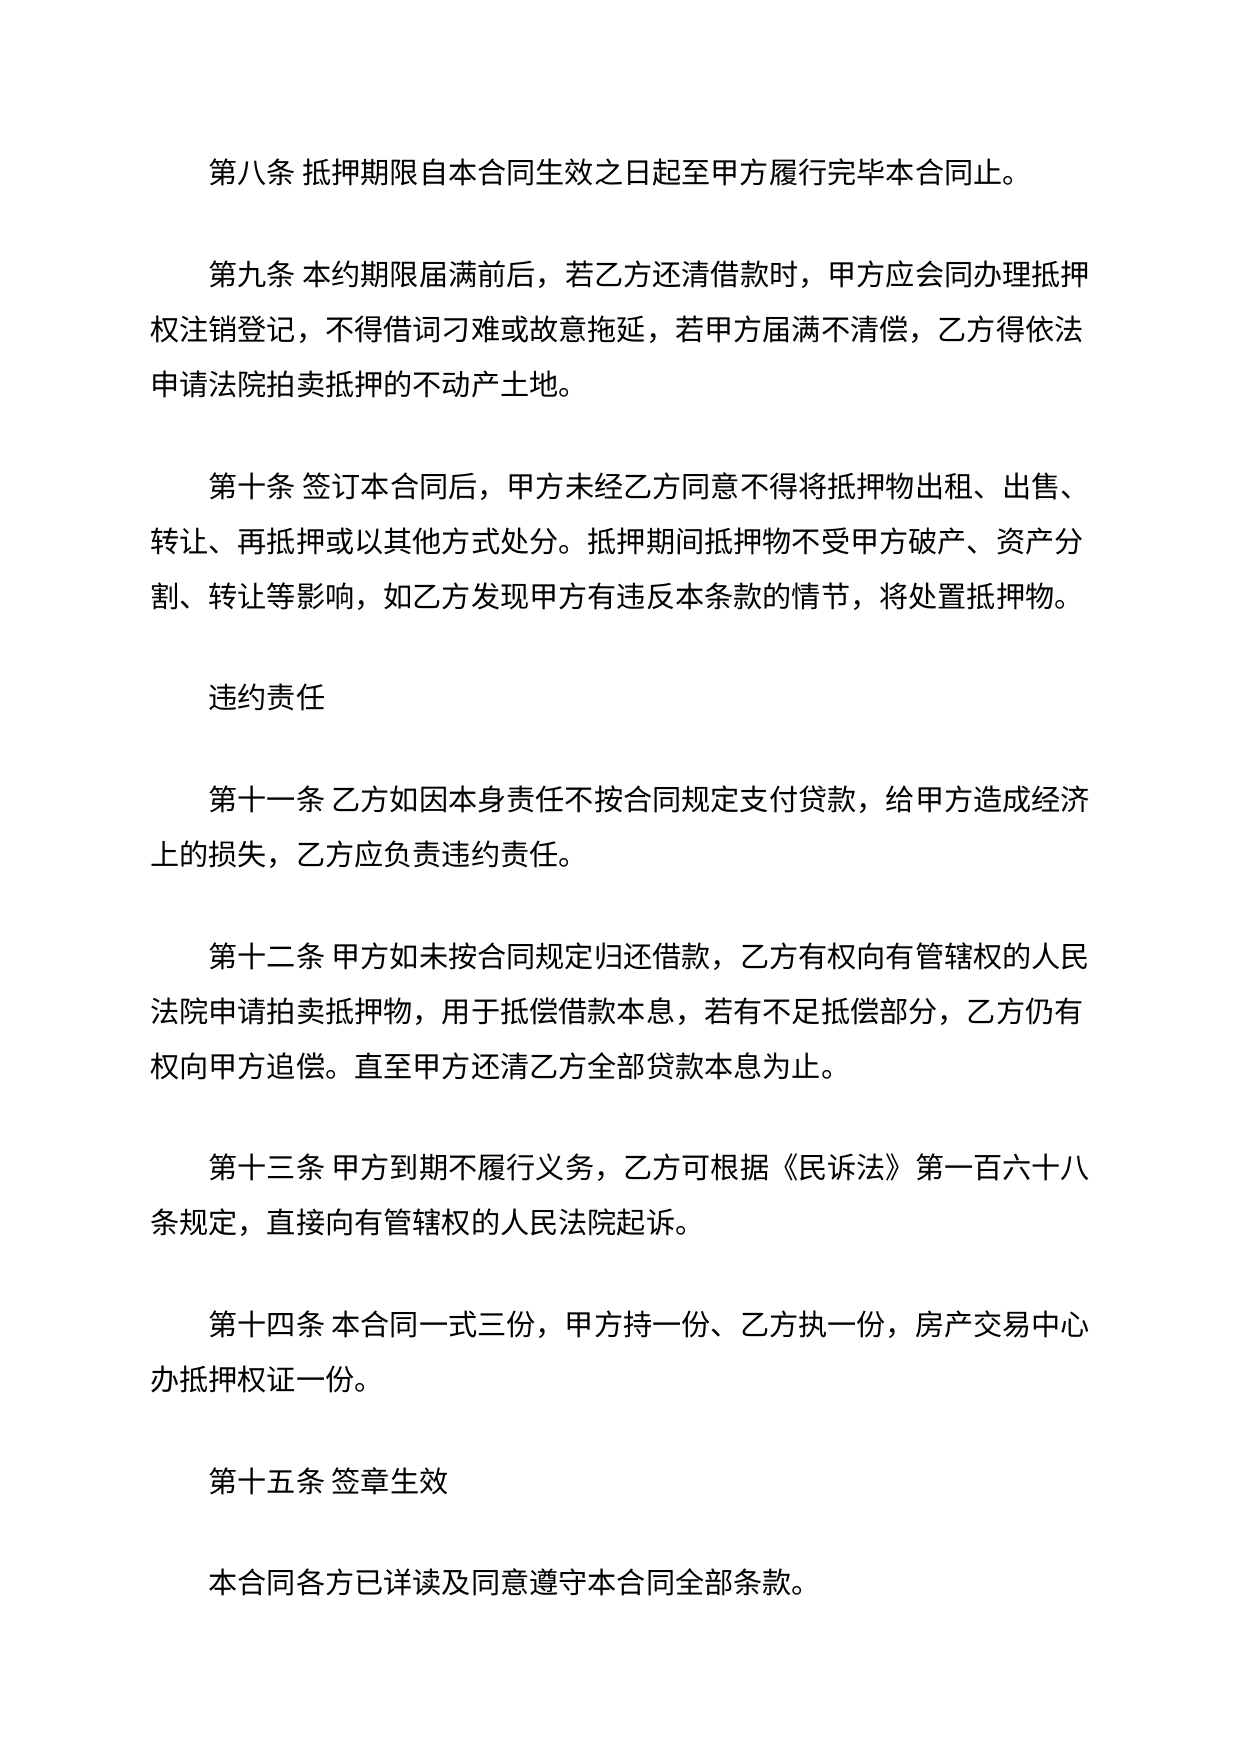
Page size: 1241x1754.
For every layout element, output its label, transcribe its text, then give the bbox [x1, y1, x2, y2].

text 第十条 签订本合同后，甲方未经乙方同意不得将抵押物出租、出售、转让、再抵押或以其他方式处分。抵押期间抵押物不受甲方破产、资产分割、转让等影响，如乙方发现甲方有违反本条款的情节，将处置抵押物。 [150, 463, 1090, 615]
text 违约责任 [150, 675, 1090, 717]
text 第十二条 甲方如未按合同规定归还借款，乙方有权向有管辖权的人民法院申请拍卖抵押物，用于抵偿借款本息，若有不足抵偿部分，乙方仍有权向甲方追偿。直至甲方还清乙方全部贷款本息为止。 [150, 933, 1090, 1085]
text 第十五条 签章生效 [150, 1458, 1090, 1501]
text 第十四条 本合同一式三份，甲方持一份、乙方执一份，房产交易中心办抵押权证一份。 [150, 1302, 1090, 1399]
text 第九条 本约期限届满前后，若乙方还清借款时，甲方应会同办理抵押权注销登记，不得借词刁难或故意拖延，若甲方届满不清偿，乙方得依法申请法院拍卖抵押的不动产土地。 [150, 252, 1090, 404]
text 第八条 抵押期限自本合同生效之日起至甲方履行完毕本合同止。 [150, 150, 1090, 192]
text 第十一条 乙方如因本身责任不按合同规定支付贷款，给甲方造成经济上的损失，乙方应负责违约责任。 [150, 777, 1090, 874]
text 本合同各方已详读及同意遵守本合同全部条款。 [150, 1560, 1090, 1602]
text 第十三条 甲方到期不履行义务，乙方可根据《民诉法》第一百六十八条规定，直接向有管辖权的人民法院起诉。 [150, 1145, 1090, 1242]
